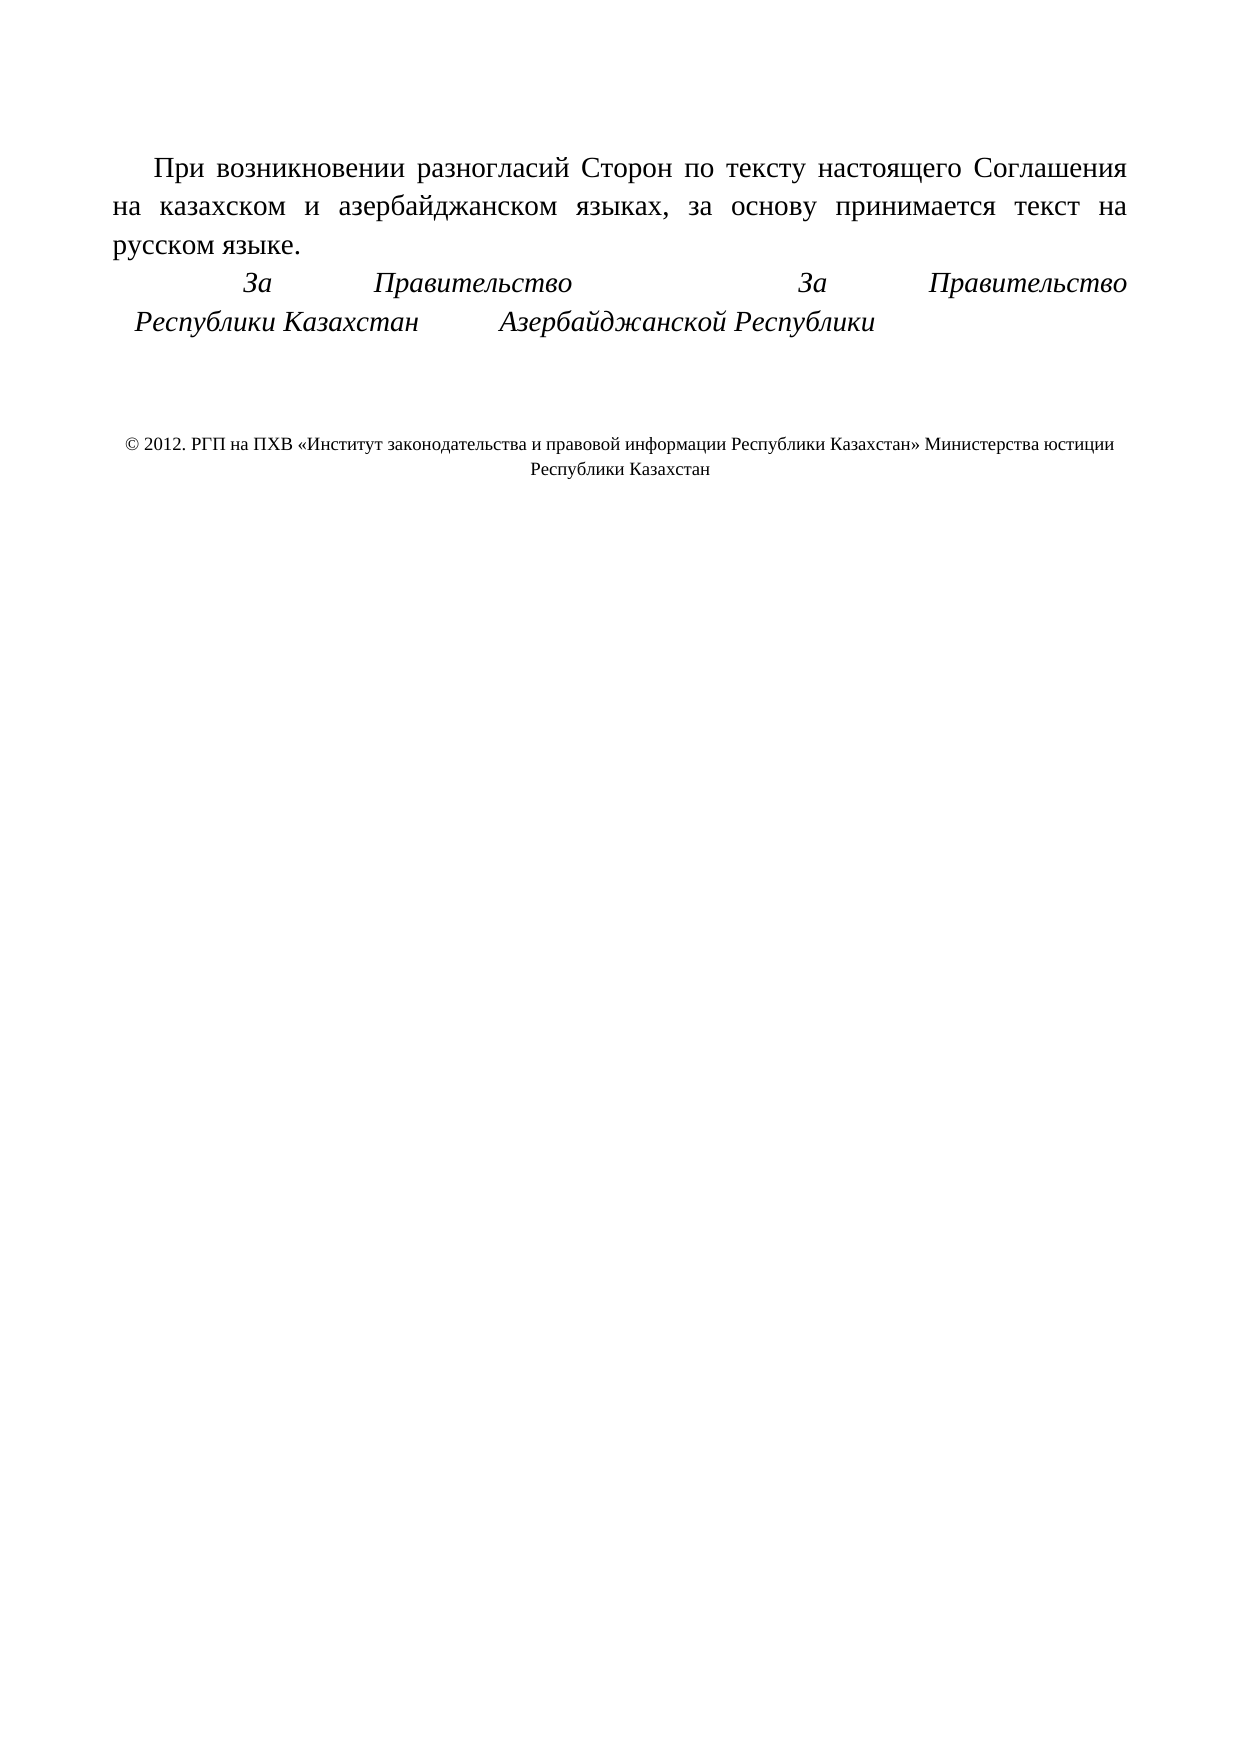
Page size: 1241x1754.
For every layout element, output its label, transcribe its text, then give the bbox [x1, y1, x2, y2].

text За Правительство За Правительство Республики Казахстан Азербайджанской Республики [112, 266, 1128, 338]
text © 2012. РГП на ПХВ «Институт законодательства и правовой информации Республики Казахстан» Министерства юстиции Республики Казахстан [112, 433, 1128, 480]
text При возникновении разногласий Сторон по тексту настоящего Соглашения на казахском и азербайджанском языках, за основу принимается текст на русском языке. [112, 150, 1128, 261]
